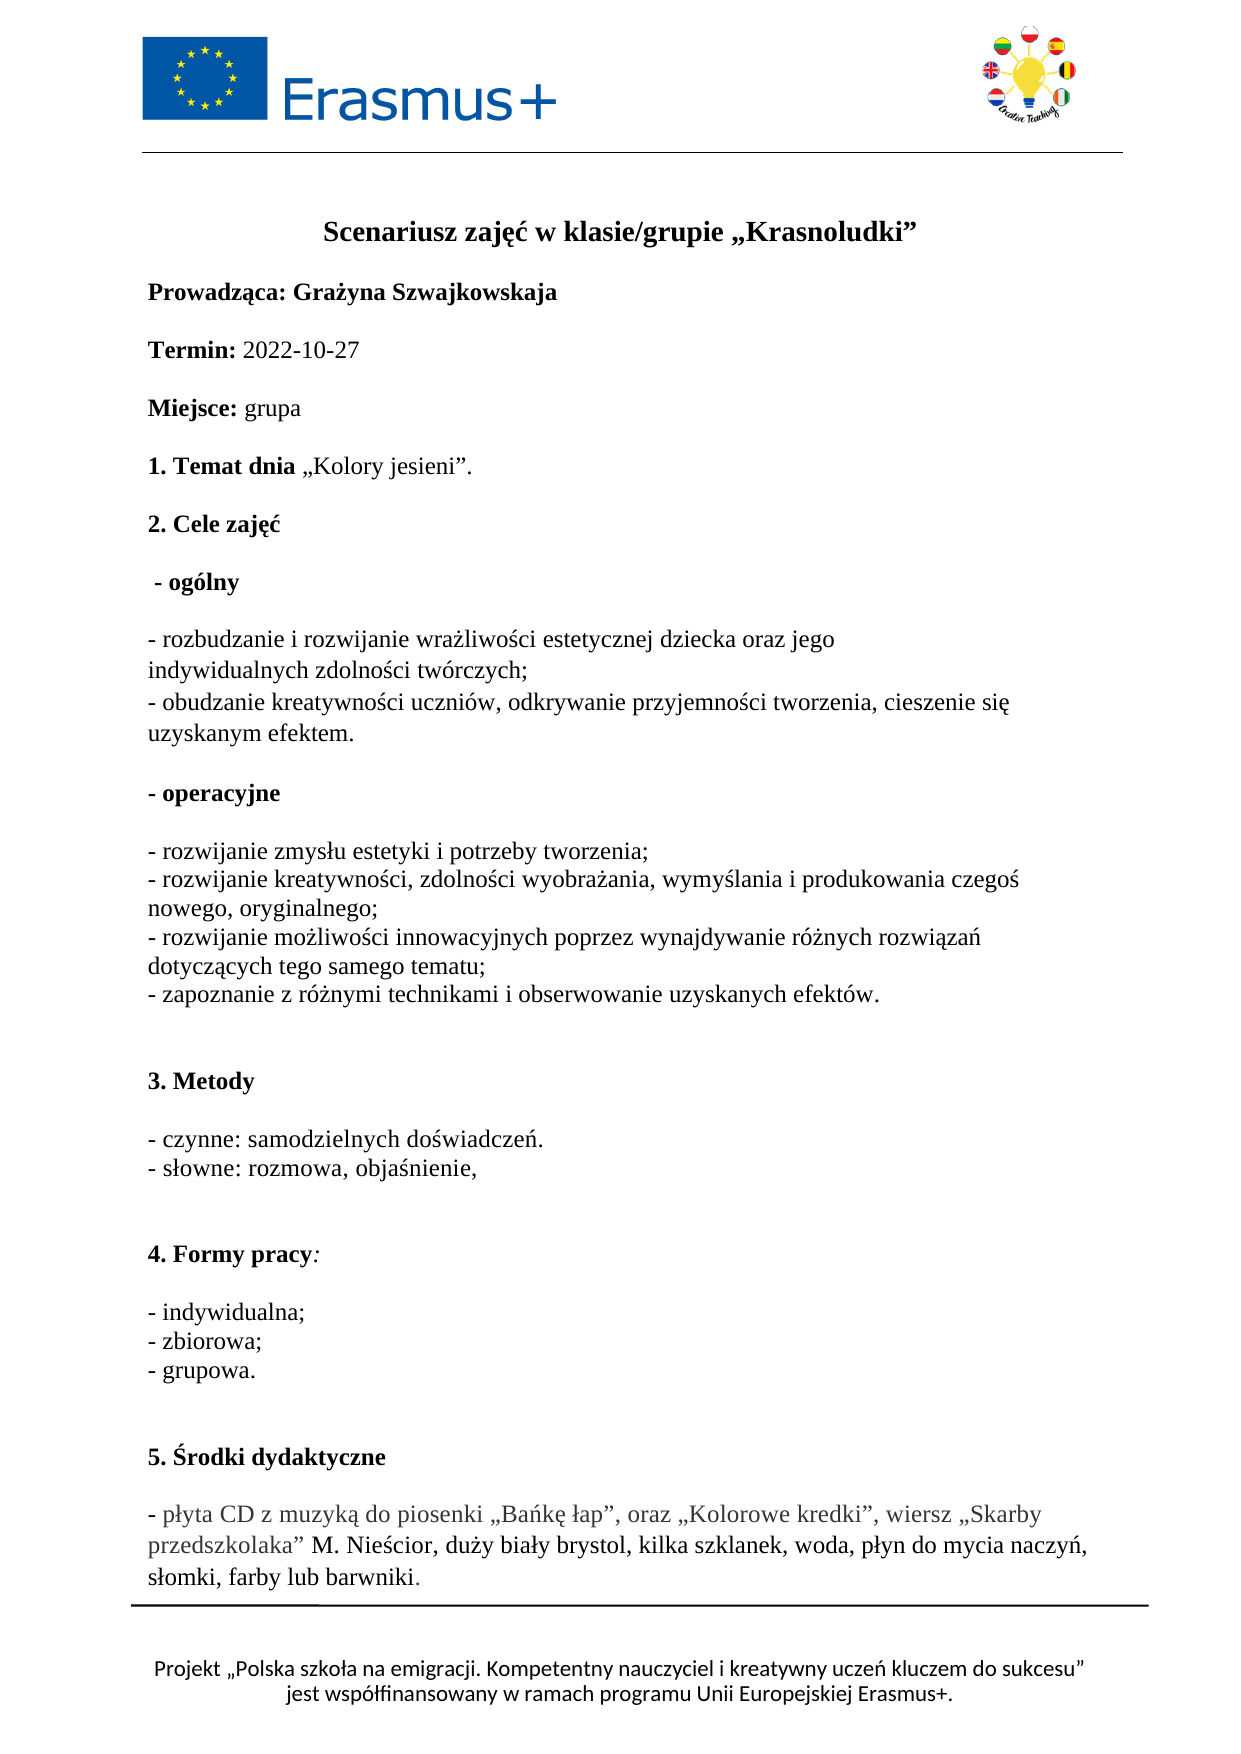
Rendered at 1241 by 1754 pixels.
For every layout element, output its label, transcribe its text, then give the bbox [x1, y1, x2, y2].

text Miejsce: grupa [148, 393, 1093, 422]
text Prowadząca: Grażyna Szwajkowskaja [148, 277, 1093, 306]
text - indywidualna; [148, 1297, 1093, 1326]
text - rozbudzanie i rozwijanie wrażliwości estetycznej dziecka oraz jego indywidualnych zdolności twórczych; [148, 624, 1093, 684]
text 1. Temat dnia „Kolory jesieni”. [148, 451, 1093, 479]
text 2. Cele zajęć [148, 509, 1093, 537]
text - rozwijanie zmysłu estetyki i potrzeby tworzenia; [148, 836, 1093, 864]
text - obudzanie kreatywności uczniów, odkrywanie przyjemności tworzenia, cieszenie się uzyskanym efektem. [148, 687, 1093, 746]
text 4. Formy pracy: [148, 1239, 1093, 1268]
text 5. Środki dydaktyczne [148, 1442, 1093, 1470]
text - czynne: samodzielnych doświadczeń. [148, 1124, 1093, 1153]
text - rozwijanie możliwości innowacyjnych poprzez wynajdywanie różnych rozwiązań dotyczących tego samego tematu; [148, 922, 1093, 979]
text - operacyjne [148, 778, 1093, 807]
text - ogólny [148, 567, 1093, 595]
text - zapoznanie z różnymi technikami i obserwowanie uzyskanych efektów. [148, 979, 1093, 1008]
text - płyta CD z muzyką do piosenki „Bańkę łap”, oraz „Kolorowe kredki”, wiersz „Skarby przedszkolaka” M. Nieścior, duży biały brystol, kilka szklanek, woda, płyn do mycia naczyń, słomki, farby lub barwniki. [148, 1499, 1093, 1590]
text - rozwijanie kreatywności, zdolności wyobrażania, wymyślania i produkowania czegoś nowego, oryginalnego; [148, 864, 1093, 922]
text Scenariusz zajęć w klasie/grupie „Krasnoludki” [148, 214, 1093, 248]
text - słowne: rozmowa, objaśnienie, [148, 1153, 1093, 1182]
text 3. Metody [148, 1066, 1093, 1095]
picture [118, 12, 580, 144]
text Termin: 2022-10-27 [148, 335, 1093, 364]
text - zbiorowa; [148, 1326, 1093, 1355]
text - grupowa. [148, 1355, 1093, 1384]
picture [982, 26, 1080, 123]
